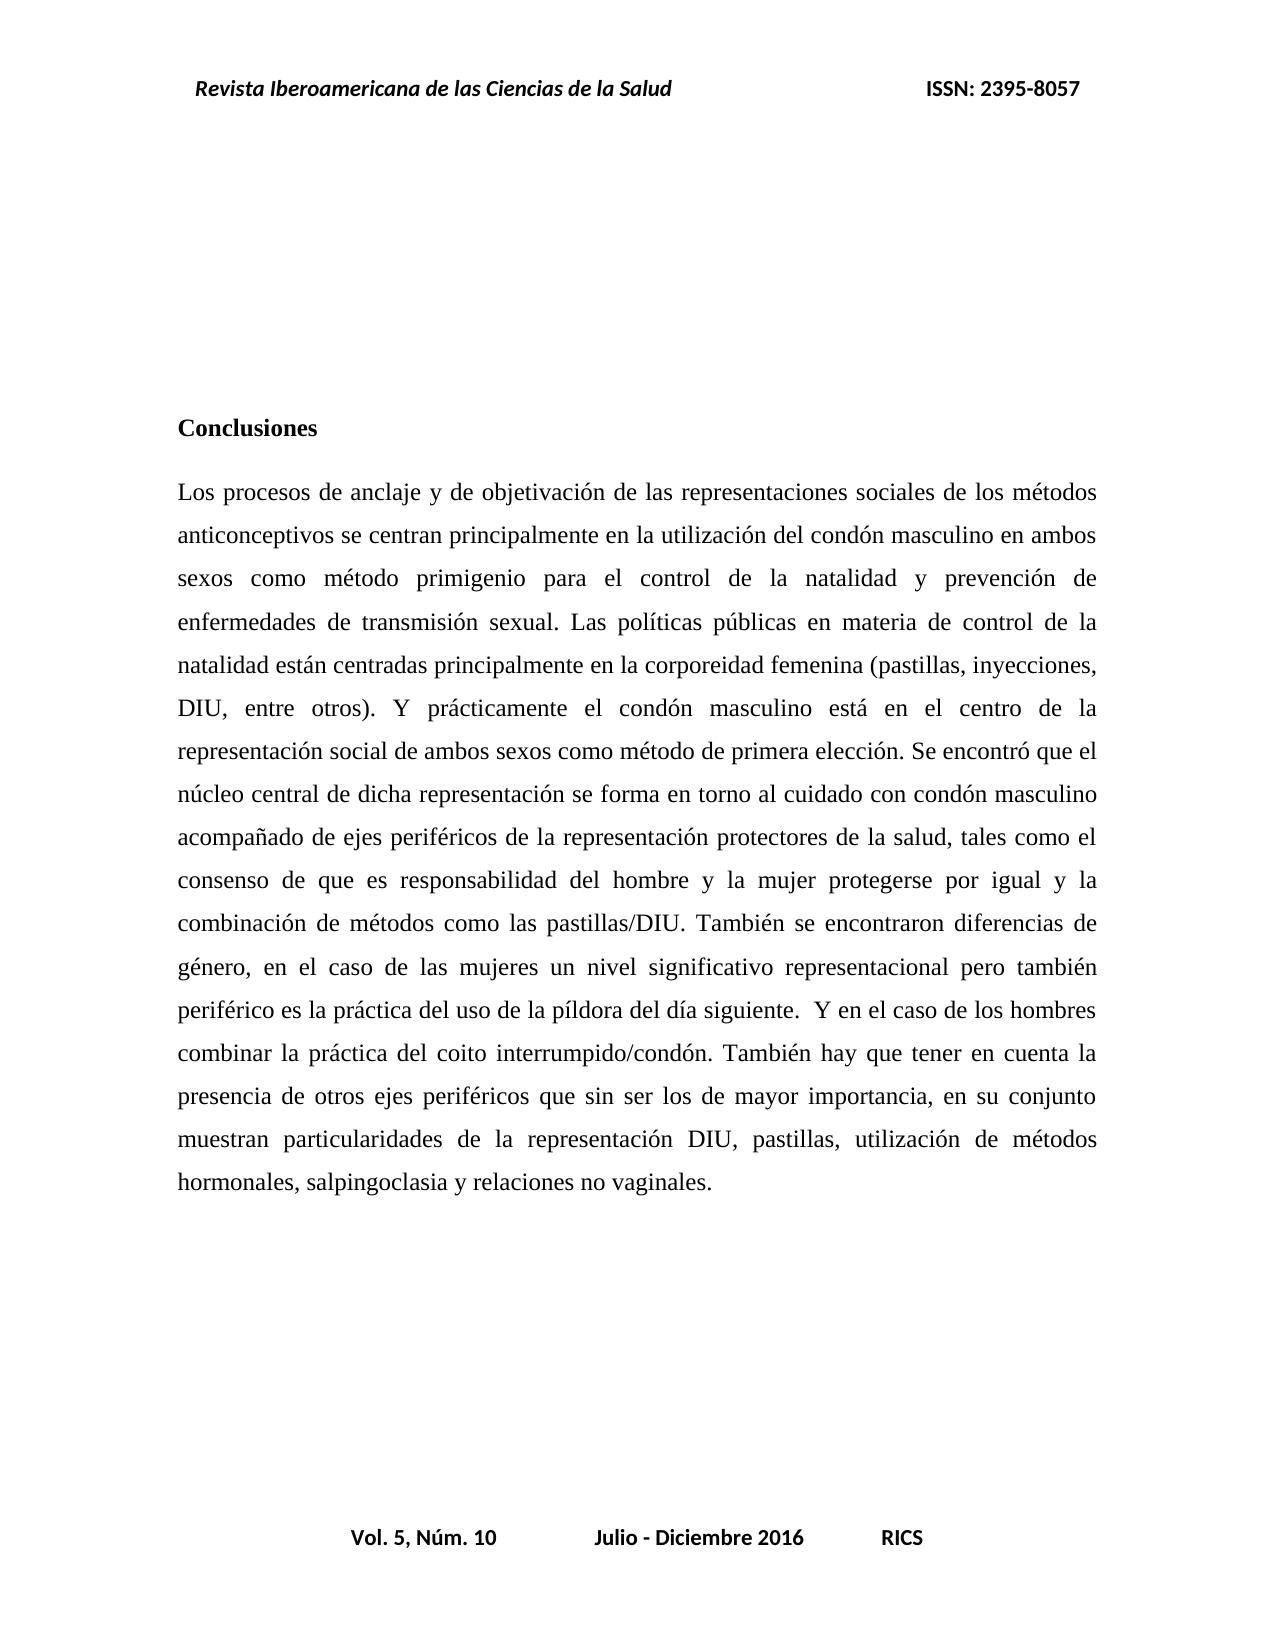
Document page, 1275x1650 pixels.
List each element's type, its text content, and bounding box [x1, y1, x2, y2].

text Conclusiones [177, 413, 1098, 442]
text Los procesos de anclaje y de objetivación de las representaciones sociales de los métodos anticonceptivos se centran principalmente en la utilización del condón masculino en ambos sexos como método primigenio para el control de la natalidad y prevención de enfermedades de transmisión sexual. Las políticas públicas en materia de control de la natalidad están centradas principalmente en la corporeidad femenina (pastillas, inyecciones, DIU, entre otros). Y prácticamente el condón masculino está en el centro de la representación social de ambos sexos como método de primera elección. Se encontró que el núcleo central de dicha representación se forma en torno al cuidado con condón masculino acompañado de ejes periféricos de la representación protectores de la salud, tales como el consenso de que es responsabilidad del hombre y la mujer protegerse por igual y la combinación de métodos como las pastillas/DIU. También se encontraron diferencias de género, en el caso de las mujeres un nivel significativo representacional pero también periférico es la práctica del uso de la píldora del día siguiente. Y en el caso de los hombres combinar la práctica del coito interrumpido/condón. También hay que tener en cuenta la presencia de otros ejes periféricos que sin ser los de mayor importancia, en su conjunto muestran particularidades de la representación DIU, pastillas, utilización de métodos hormonales, salpingoclasia y relaciones no vaginales. [177, 477, 1098, 1196]
